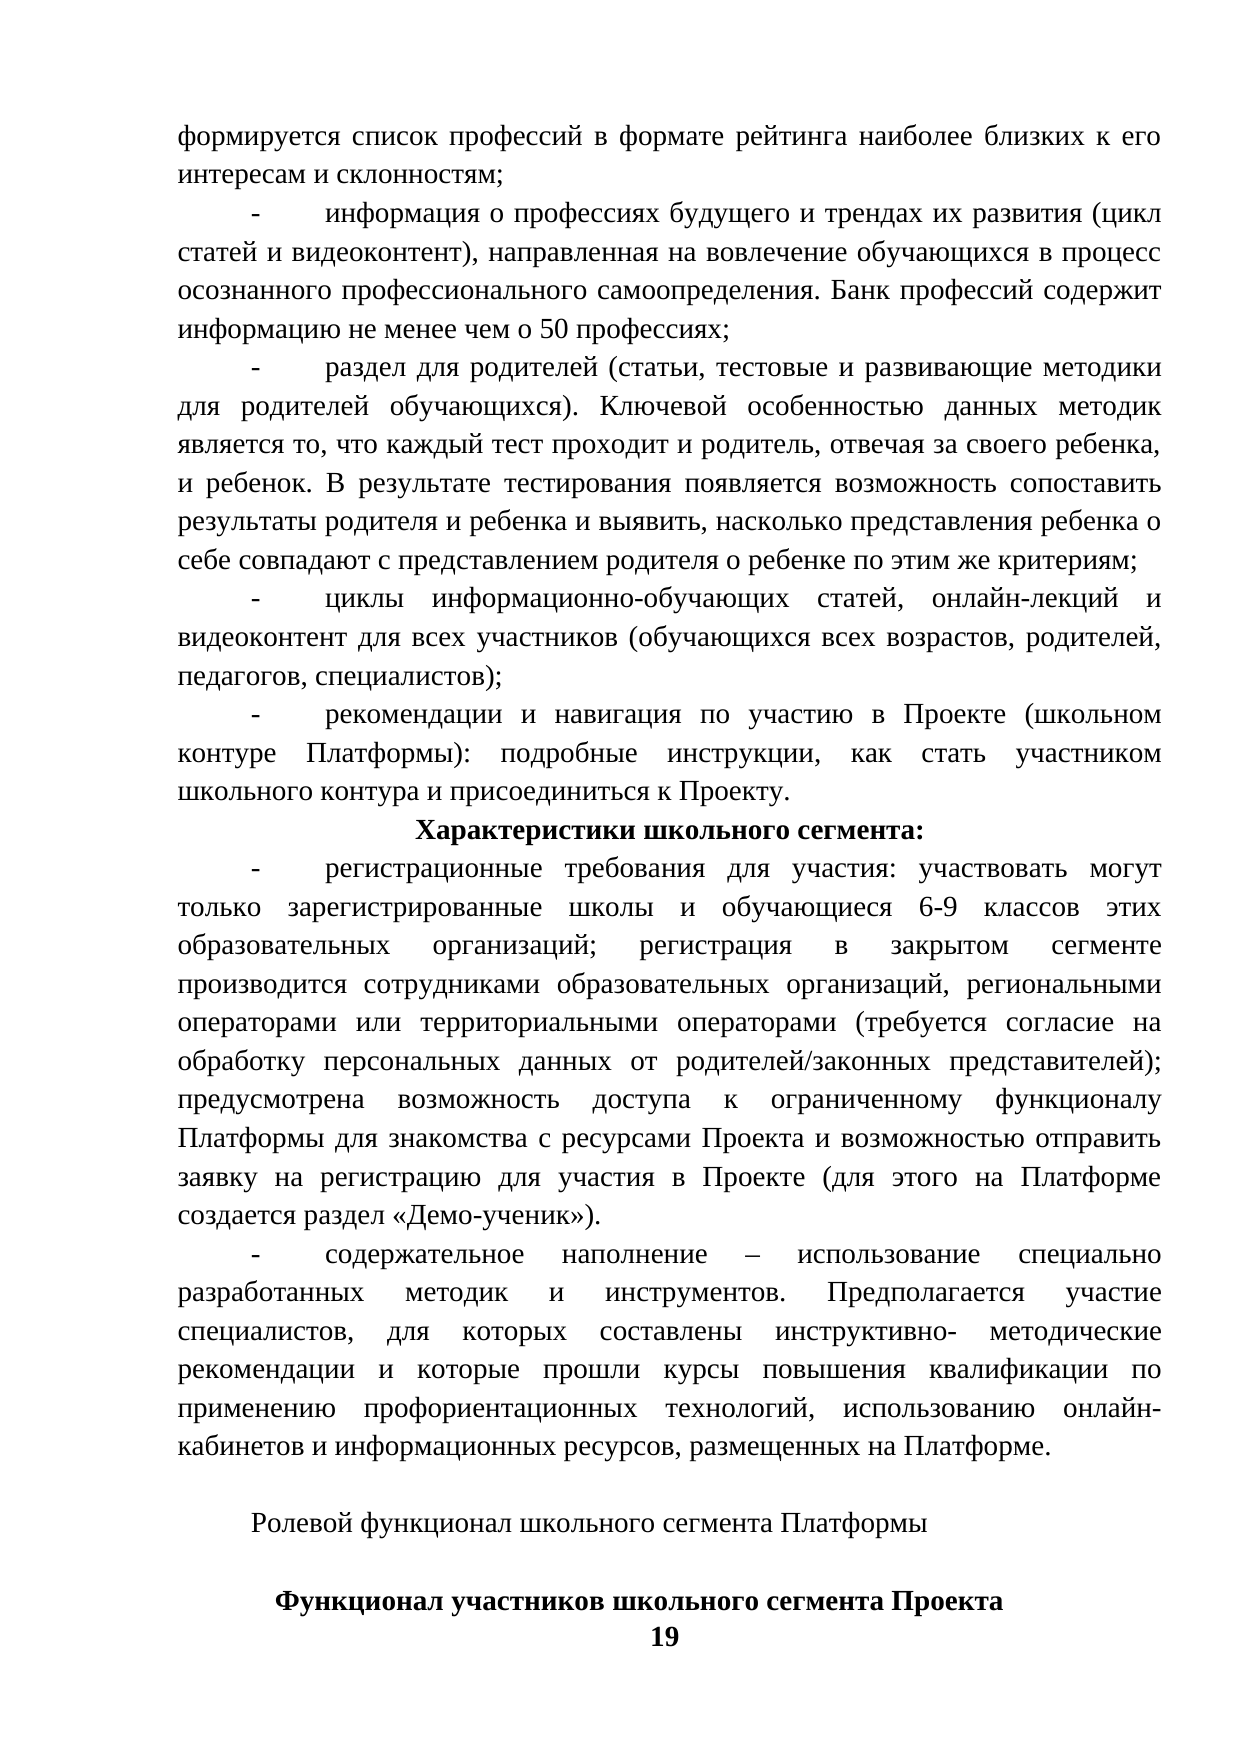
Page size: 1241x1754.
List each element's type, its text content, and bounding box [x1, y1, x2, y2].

text Функционал участников школьного сегмента Проекта [177, 1583, 1101, 1616]
text - регистрационные требования для участия: участвовать могут только зарегистрированные школы и обучающиеся 6-9 классов этих образовательных организаций; регистрация в закрытом сегменте производится сотрудниками образовательных организаций, региональными операторами или территориальными операторами (требуется согласие на обработку персональных данных от родителей/законных представителей); предусмотрена возможность доступа к ограниченному функционалу Платформы для знакомства с ресурсами Проекта и возможностью отправить заявку на регистрацию для участия в Проекте (для этого на Платформе создается раздел «Демо-ученик»). [177, 850, 1162, 1231]
text - рекомендации и навигация по участию в Проекте (школьном контуре Платформы): подробные инструкции, как стать участником школьного контура и присоединиться к Проекту. [177, 696, 1162, 807]
text Характеристики школьного сегмента: [177, 812, 1162, 845]
text Ролевой функционал школьного сегмента Платформы [177, 1506, 1162, 1539]
text - раздел для родителей (статьи, тестовые и развивающие методики для родителей обучающихся). Ключевой особенностью данных методик является то, что каждый тест проходит и родитель, отвечая за своего ребенка, и ребенок. В результате тестирования появляется возможность сопоставить результаты родителя и ребенка и выявить, насколько представления ребенка о себе совпадают с представлением родителя о ребенке по этим же критериям; [177, 349, 1162, 576]
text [177, 118, 1162, 190]
text - информация о профессиях будущего и трендах их развития (цикл статей и видеоконтент), направленная на вовлечение обучающихся в процесс осознанного профессионального самоопределения. Банк профессий содержит информацию не менее чем о 50 профессиях; [177, 195, 1162, 344]
text - циклы информационно-обучающих статей, онлайн-лекций и видеоконтент для всех участников (обучающихся всех возрастов, родителей, педагогов, специалистов); [177, 581, 1162, 691]
text - содержательное наполнение – использование специально разработанных методик и инструментов. Предполагается участие специалистов, для которых составлены инструктивно- методические рекомендации и которые прошли курсы повышения квалификации по применению профориентационных технологий, использованию онлайн-кабинетов и информационных ресурсов, размещенных на Платформе. [177, 1236, 1162, 1462]
